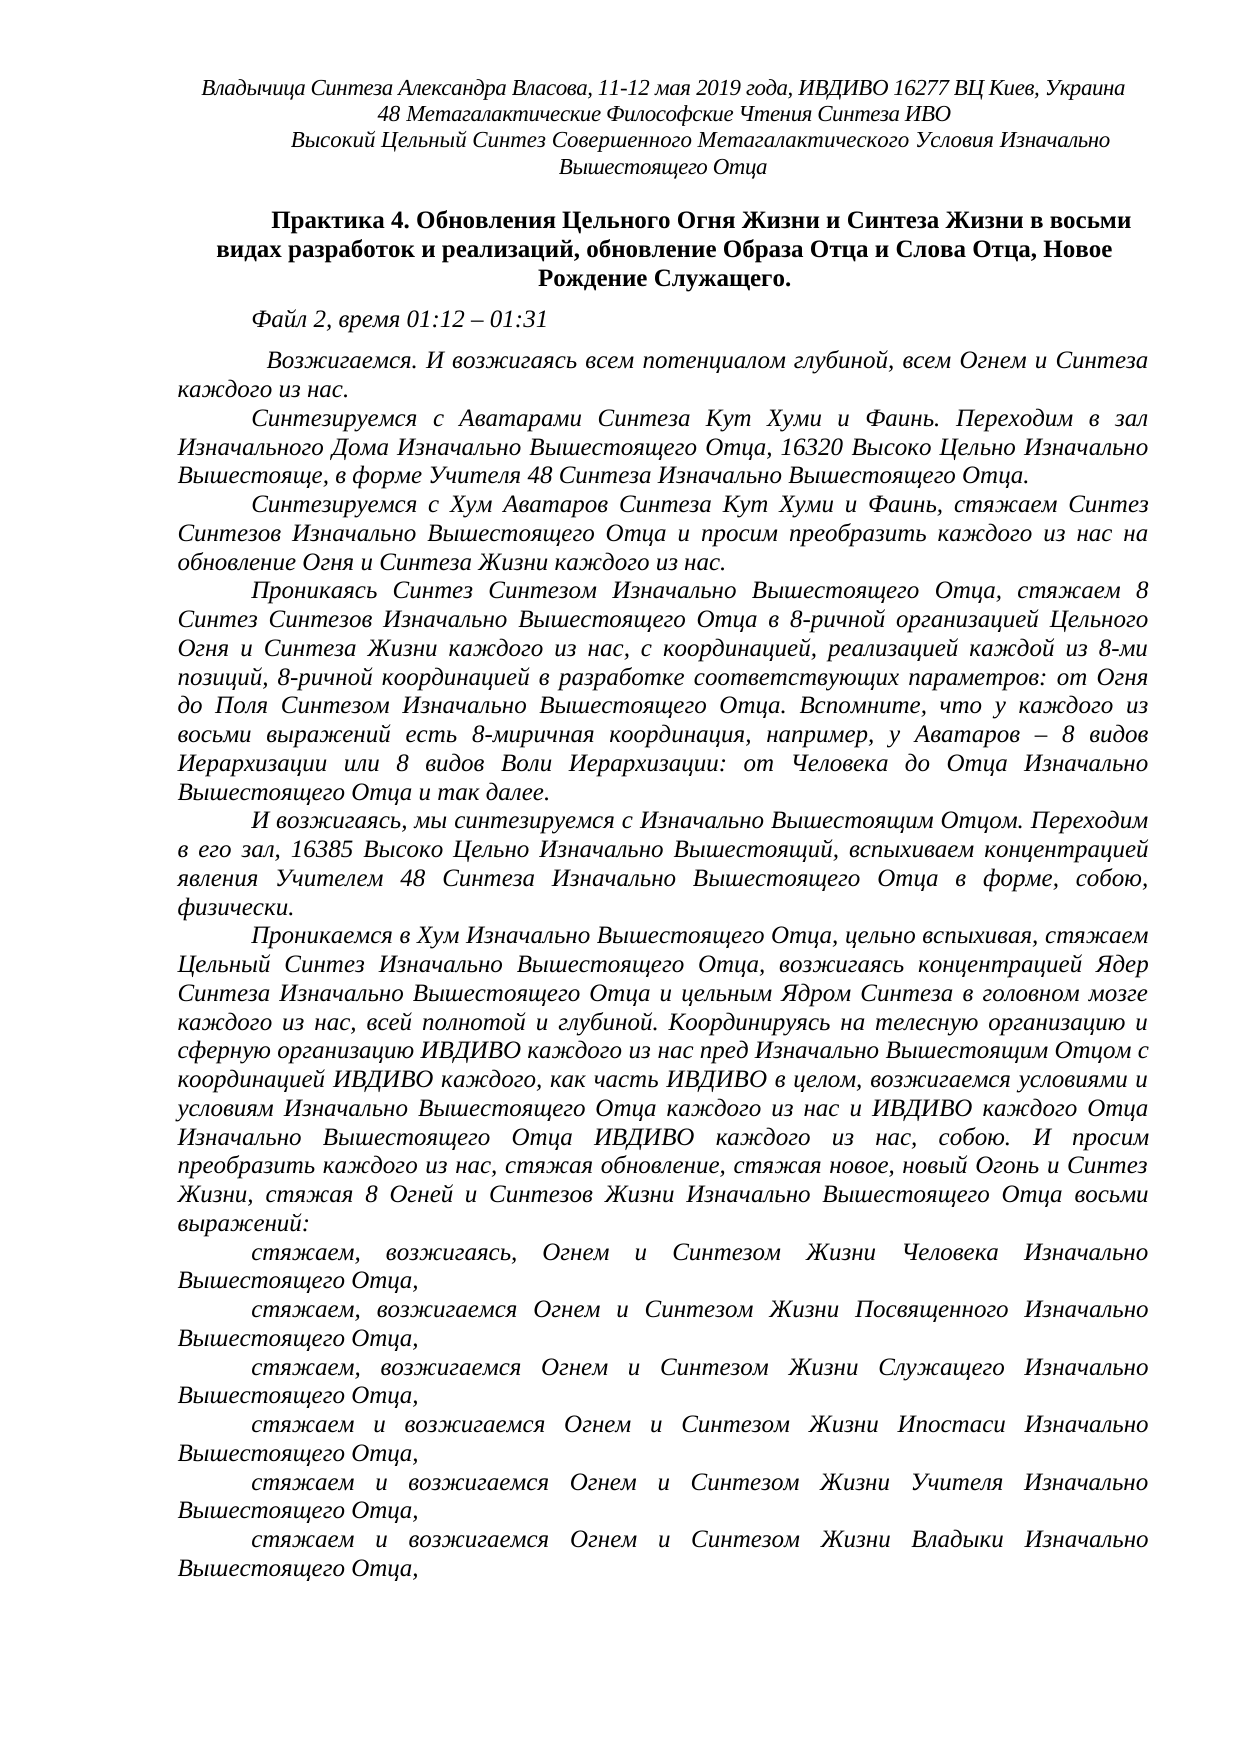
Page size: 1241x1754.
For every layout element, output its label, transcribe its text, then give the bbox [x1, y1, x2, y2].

text стяжаем и возжигаемся Огнем и Синтезом Жизни Владыки Изначально Вышестоящего Отца, [177, 1524, 1152, 1582]
text Файл 2, время 01:12 – 01:31 [177, 304, 1152, 333]
text стяжаем, возжигаясь, Огнем и Синтезом Жизни Человека Изначально Вышестоящего Отца, [177, 1237, 1152, 1294]
text стяжаем и возжигаемся Огнем и Синтезом Жизни Учителя Изначально Вышестоящего Отца, [177, 1467, 1152, 1524]
text Синтезируемся с Хум Аватаров Синтеза Кут Хуми и Фаинь, стяжаем Синтез Синтезов Изначально Вышестоящего Отца и просим преобразить каждого из нас на обновление Огня и Синтеза Жизни каждого из нас. [177, 489, 1152, 576]
text стяжаем, возжигаемся Огнем и Синтезом Жизни Служащего Изначально Вышестоящего Отца, [177, 1352, 1152, 1409]
text Синтезируемся с Аватарами Синтеза Кут Хуми и Фаинь. Переходим в зал Изначального Дома Изначально Вышестоящего Отца, 16320 Высоко Цельно Изначально Вышестояще, в форме Учителя 48 Синтеза Изначально Вышестоящего Отца. [177, 403, 1152, 489]
text Проникаемся в Хум Изначально Вышестоящего Отца, цельно вспыхивая, стяжаем Цельный Синтез Изначально Вышестоящего Отца, возжигаясь концентрацией Ядер Синтеза Изначально Вышестоящего Отца и цельным Ядром Синтеза в головном мозге каждого из нас, всей полнотой и глубиной. Координируясь на телесную организацию и сферную организацию ИВДИВО каждого из нас пред Изначально Вышестоящим Отцом с координацией ИВДИВО каждого, как часть ИВДИВО в целом, возжигаемся условиями и условиям Изначально Вышестоящего Отца каждого из нас и ИВДИВО каждого Отца Изначально Вышестоящего Отца ИВДИВО каждого из нас, собою. И просим преобразить каждого из нас, стяжая обновление, стяжая новое, новый Огонь и Синтез Жизни, стяжая 8 Огней и Синтезов Жизни Изначально Вышестоящего Отца восьми выражений: [177, 921, 1152, 1237]
text И возжигаясь, мы синтезируемся с Изначально Вышестоящим Отцом. Переходим в его зал, 16385 Высоко Цельно Изначально Вышестоящий, вспыхиваем концентрацией явления Учителем 48 Синтеза Изначально Вышестоящего Отца в форме, собою, физически. [177, 806, 1152, 921]
text стяжаем, возжигаемся Огнем и Синтезом Жизни Посвященного Изначально Вышестоящего Отца, [177, 1294, 1152, 1352]
text Практика 4. Обновления Цельного Огня Жизни и Синтеза Жизни в восьми видах разработок и реализаций, обновление Образа Отца и Слова Отца, Новое Рождение Служащего. [177, 206, 1152, 292]
text Проникаясь Синтез Синтезом Изначально Вышестоящего Отца, стяжаем 8 Синтез Синтезов Изначально Вышестоящего Отца в 8-ричной организацией Цельного Огня и Синтеза Жизни каждого из нас, с координацией, реализацией каждой из 8-ми позиций, 8-ричной координацией в разработке соответствующих параметров: от Огня до Поля Синтезом Изначально Вышестоящего Отца. Вспомните, что у каждого из восьми выражений есть 8-миричная координация, например, у Аватаров – 8 видов Иерархизации или 8 видов Воли Иерархизации: от Человека до Отца Изначально Вышестоящего Отца и так далее. [177, 576, 1152, 806]
text стяжаем и возжигаемся Огнем и Синтезом Жизни Ипостаси Изначально Вышестоящего Отца, [177, 1409, 1152, 1467]
text Возжигаемся. И возжигаясь всем потенциалом глубиной, всем Огнем и Синтеза каждого из нас. [177, 346, 1152, 403]
